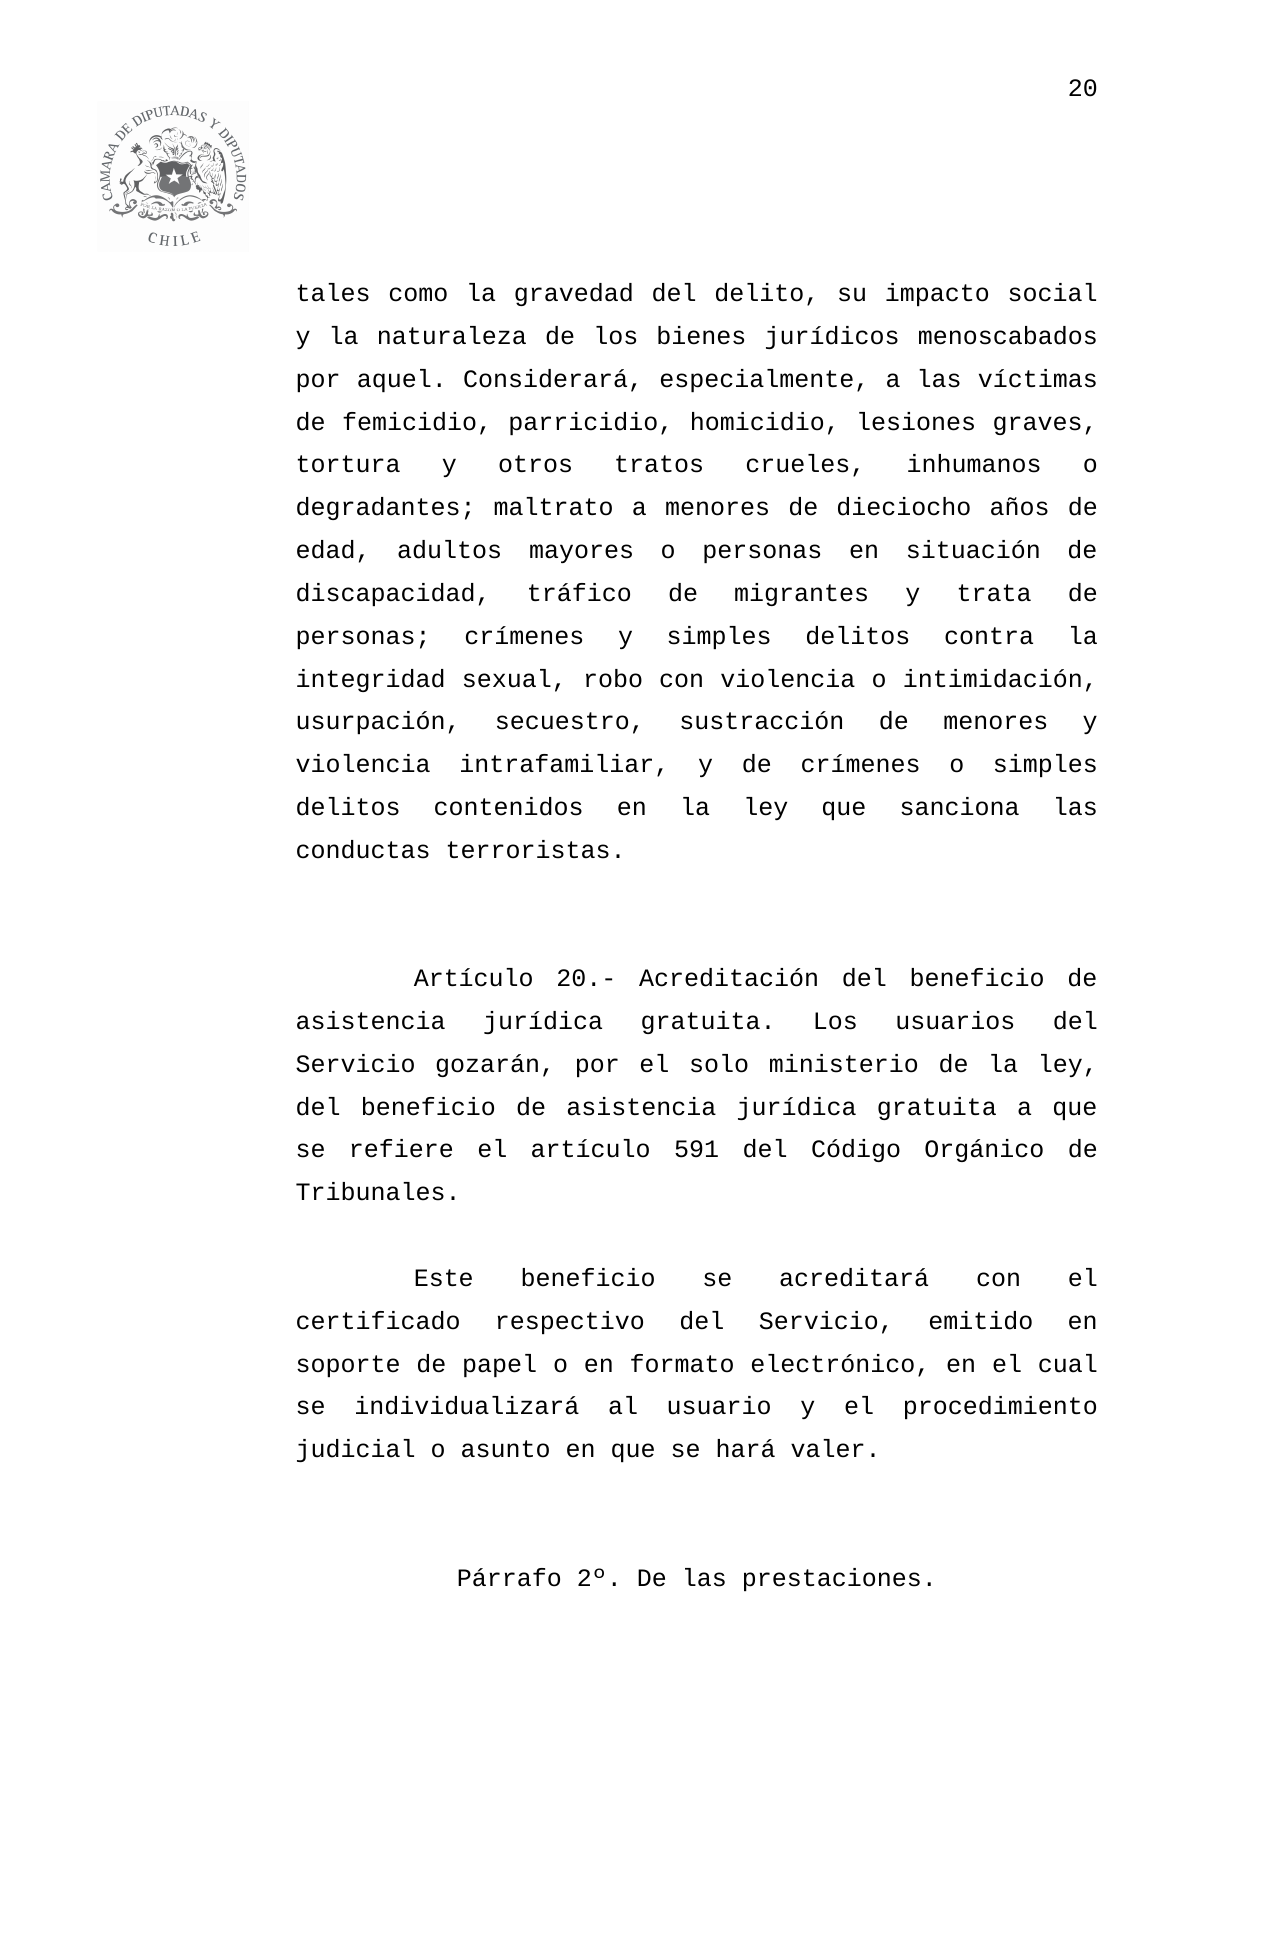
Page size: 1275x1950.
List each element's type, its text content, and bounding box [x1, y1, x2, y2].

text Párrafo 2º. De las prestaciones. [295, 1565, 1098, 1593]
text Este beneficio se acreditará con el certificado respectivo del Servicio, emitido en soporte de papel o en formato electrónico, en el cual se individualizará al usuario y el procedimiento judicial o asunto en que se hará valer. [295, 1265, 1098, 1465]
picture [97, 101, 249, 252]
text Artículo 20.- Acreditación del beneficio de asistencia jurídica gratuita. Los usuarios del Servicio gozarán, por el solo ministerio de la ley, del beneficio de asistencia jurídica gratuita a que se refiere el artículo 591 del Código Orgánico de Tribunales. [295, 966, 1098, 1208]
